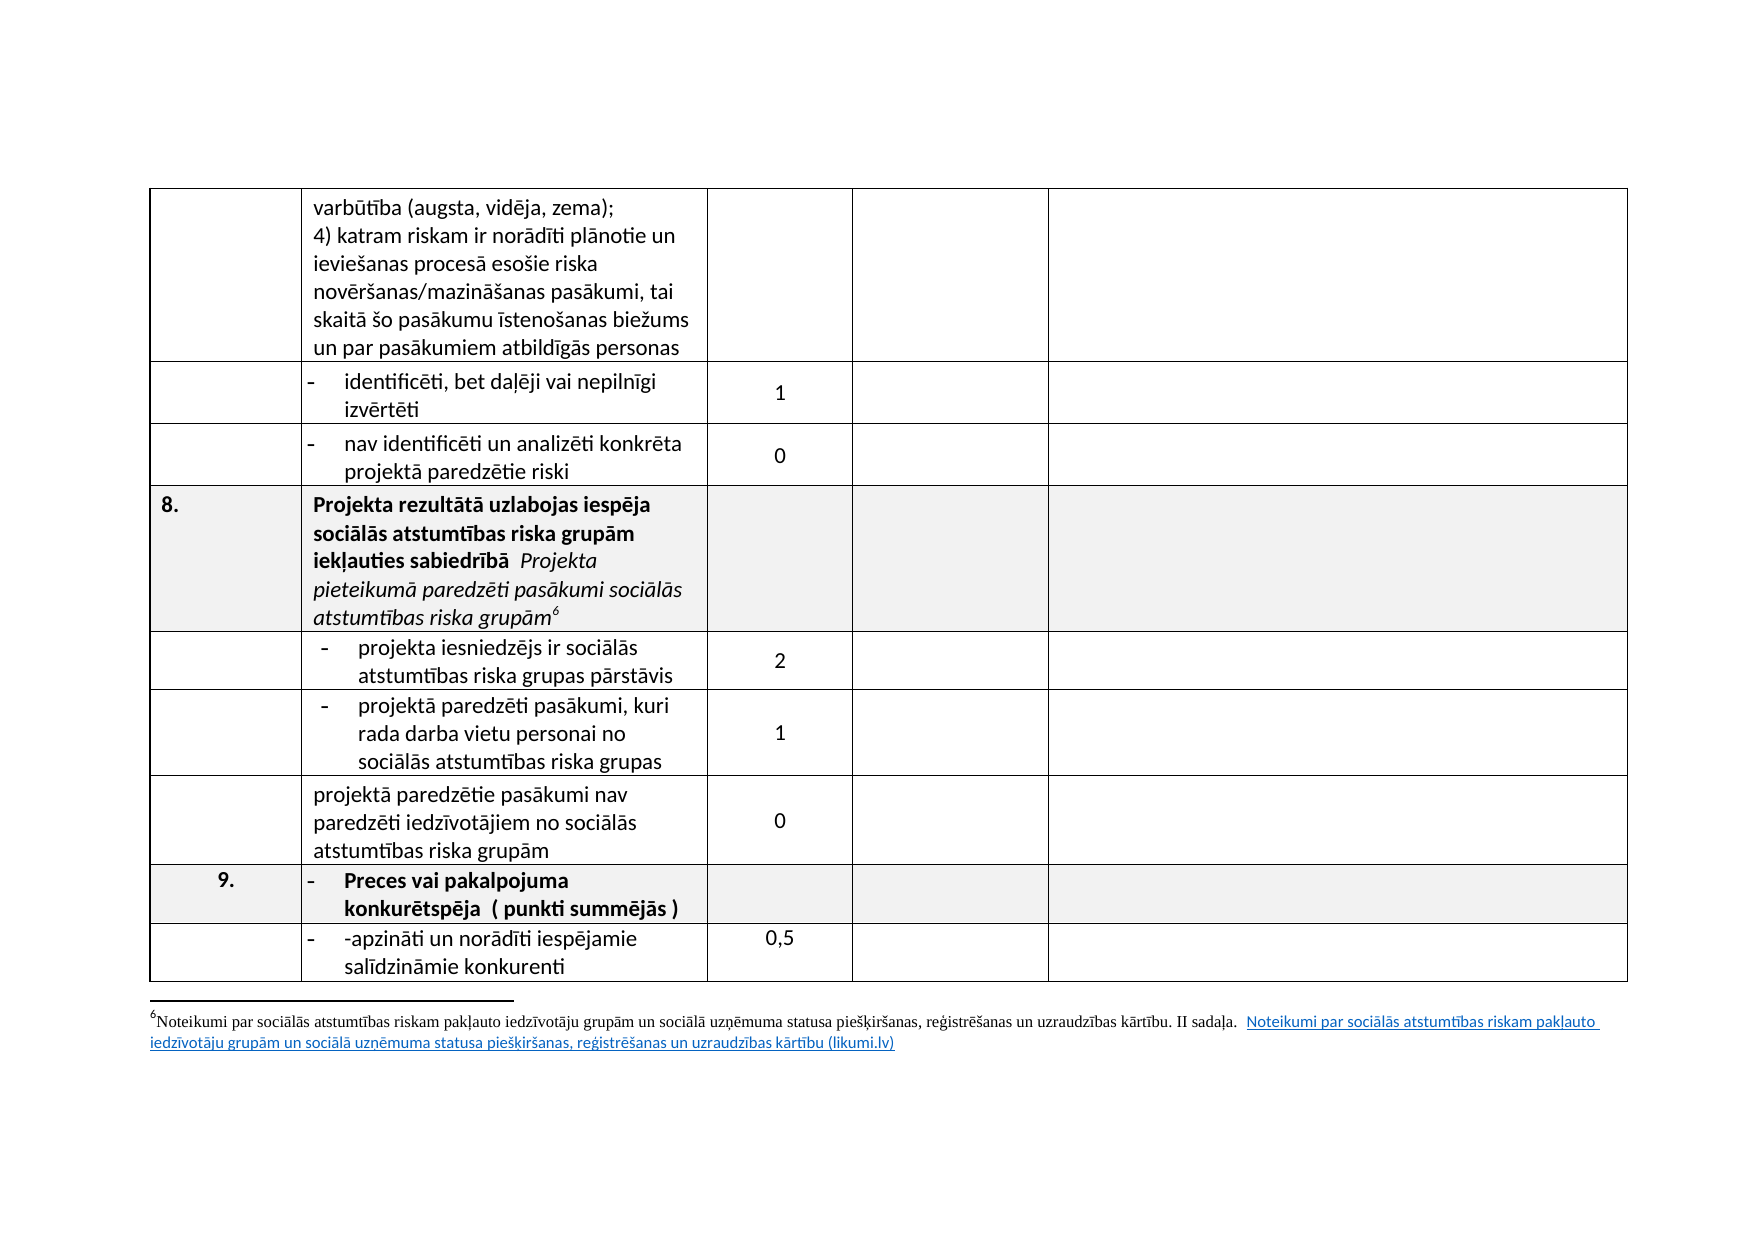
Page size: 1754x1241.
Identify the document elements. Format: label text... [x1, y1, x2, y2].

table_cell [1049, 362, 1627, 423]
table_cell [151, 189, 301, 361]
table_cell projekta iesniedzējs ir sociālās atstumtības riska grupas pārstāvis [302, 632, 707, 689]
table_cell [708, 486, 852, 631]
table_cell [151, 924, 301, 981]
table_cell Preces vai pakalpojuma konkurētspēja ( punkti summējās ) [302, 865, 707, 922]
table_cell Projekta rezultātā uzlabojas iespēja sociālās atstumtības riska grupām iekļauties sabiedrībā Projekta pieteikumā paredzēti pasākumi sociālās atstumtības riska grupām [302, 486, 707, 631]
table_cell projektā paredzēti pasākumi, kuri rada darba vietu personai no sociālās atstumtības riska grupas [302, 690, 707, 775]
table_cell 0 [708, 776, 852, 864]
table_cell [853, 189, 1048, 361]
table_cell [1049, 924, 1627, 981]
table_cell projektā paredzētie pasākumi nav paredzēti iedzīvotājiem no sociālās atstumtības riska grupām [302, 776, 707, 864]
table_cell 9. [151, 865, 301, 922]
table_cell [1049, 486, 1627, 631]
table_cell [853, 486, 1048, 631]
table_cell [302, 189, 707, 361]
table_cell [151, 690, 301, 775]
table_cell [151, 632, 301, 689]
table_cell [853, 865, 1048, 922]
table_cell [853, 424, 1048, 485]
table_cell [1049, 632, 1627, 689]
table_cell nav identificēti un analizēti konkrēta projektā paredzētie riski [302, 424, 707, 485]
table_cell 1 [708, 362, 852, 423]
table_cell [853, 924, 1048, 981]
table_cell 0 [708, 424, 852, 485]
table_cell [1049, 776, 1627, 864]
table_cell [1049, 424, 1627, 485]
table_cell 8. [151, 486, 301, 631]
table_cell [853, 362, 1048, 423]
table_cell [853, 776, 1048, 864]
table_cell [853, 632, 1048, 689]
table_cell [708, 865, 852, 922]
table_cell [853, 690, 1048, 775]
table_cell -apzināti un norādīti iespējamie salīdzināmie konkurenti [302, 924, 707, 981]
table_cell [1049, 189, 1627, 361]
table_cell identificēti, bet daļēji vai nepilnīgi izvērtēti [302, 362, 707, 423]
table_cell [1049, 865, 1627, 922]
table_cell 1 [708, 690, 852, 775]
table_cell [1049, 690, 1627, 775]
table_cell 2 [708, 189, 852, 361]
table_cell [151, 362, 301, 423]
table_cell [151, 776, 301, 864]
table_cell [151, 424, 301, 485]
table_cell 2 [708, 632, 852, 689]
table_cell 0,5 [708, 924, 852, 981]
